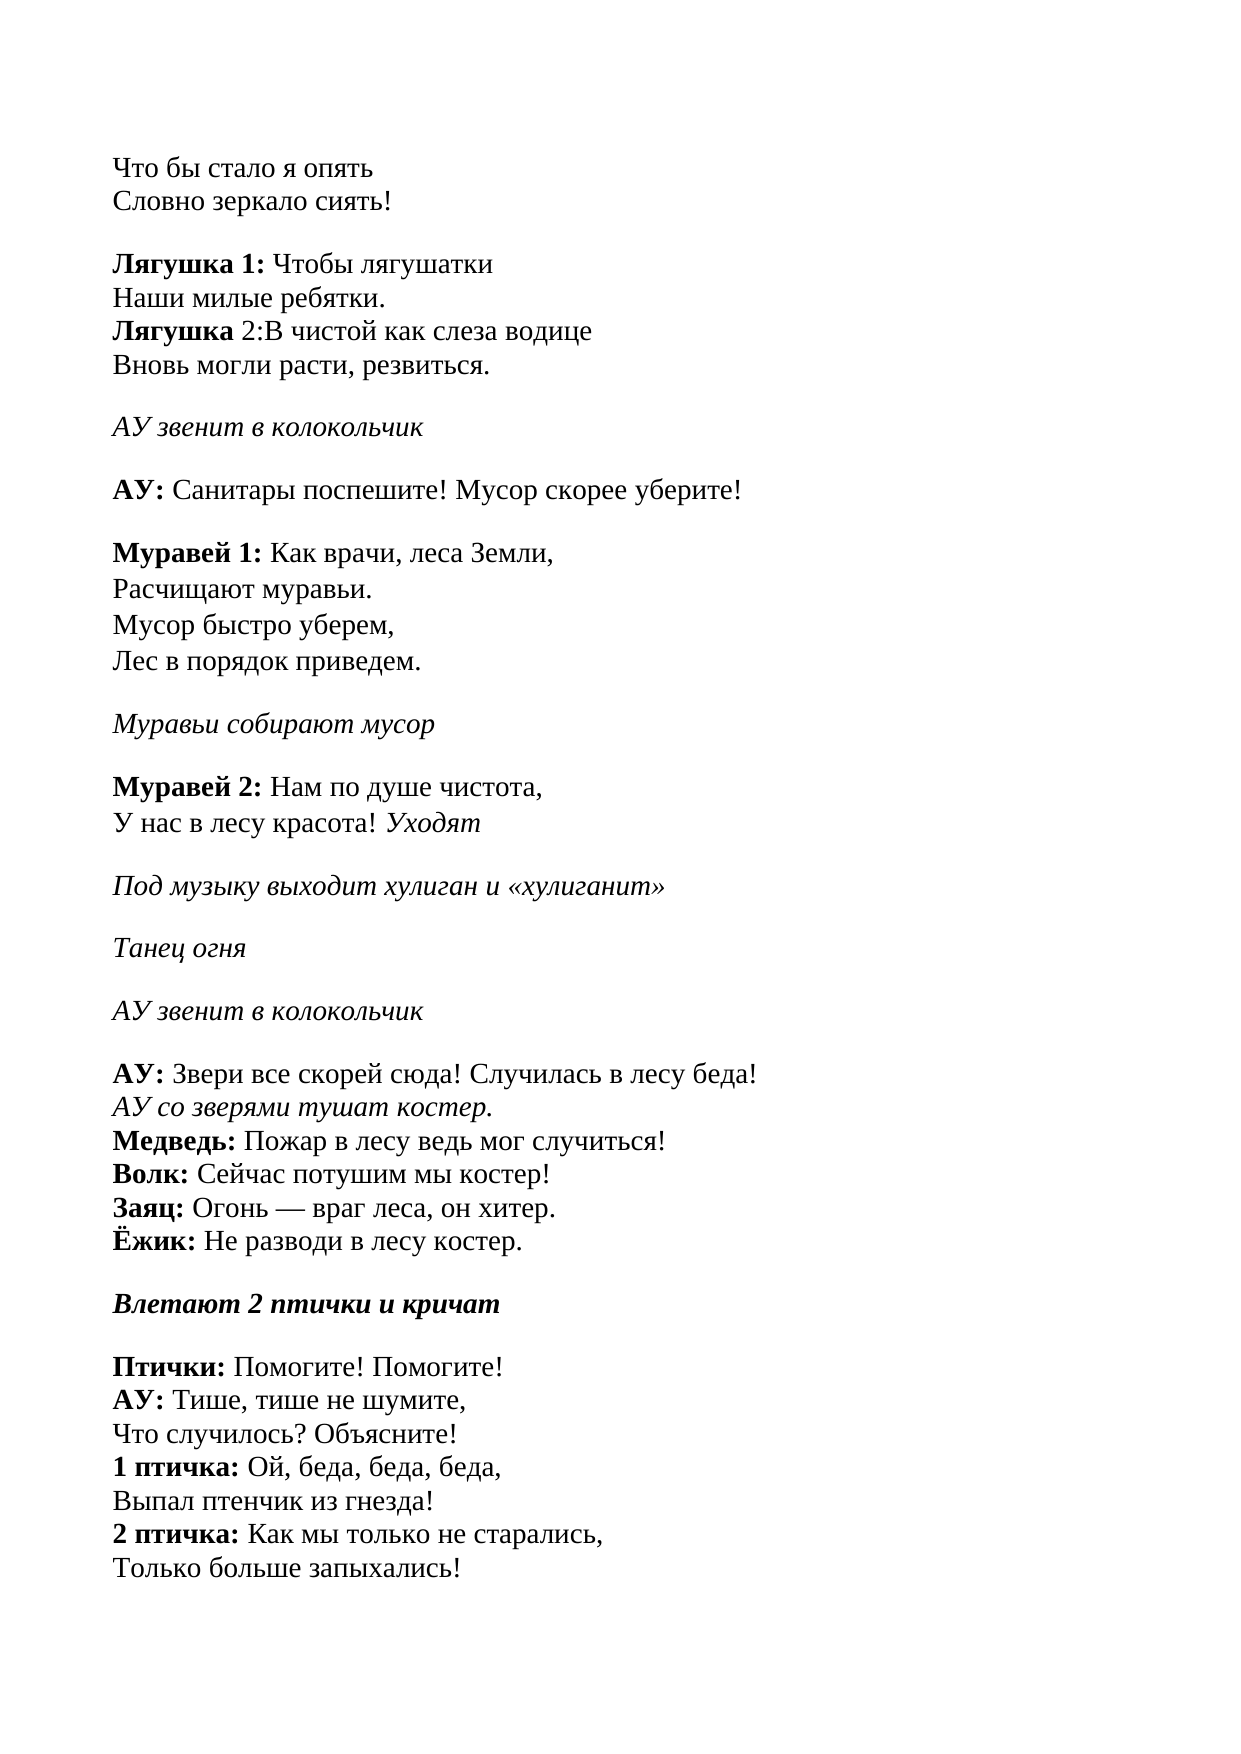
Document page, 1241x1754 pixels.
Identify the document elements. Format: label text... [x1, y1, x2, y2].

text Влетают 2 птички и кричат [112, 1286, 1128, 1320]
text Под музыку выходит хулиган и «хулиганит» [112, 868, 1128, 901]
text Муравьи собирают мусор [112, 706, 1128, 740]
text Лягушка 1: Чтобы лягушатки Наши милые ребятки. Лягушка 2:В чистой как слеза водице Вновь могли расти, резвиться. [112, 246, 1128, 380]
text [112, 150, 1128, 217]
text Расчищают муравьи. [112, 571, 1128, 605]
text АУ звенит в колокольчик [112, 409, 1128, 443]
text Танец огня [112, 930, 1128, 964]
text АУ звенит в колокольчик [112, 993, 1128, 1027]
text Ёжик: Не разводи в лесу костер. [112, 1223, 1128, 1257]
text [112, 1349, 1128, 1584]
text Муравей 1: Как врачи, леса Земли, [112, 535, 1128, 568]
text Муравей 2: Нам по душе чистота, [112, 769, 1128, 802]
text Мусор быстро уберем, [112, 607, 1128, 641]
text У нас в лесу красота! Уходят [112, 805, 1128, 838]
text АУ: Санитары поспешите! Мусор скорее уберите! [112, 472, 1128, 506]
text АУ: Звери все скорей сюда! Случилась в лесу беда! АУ со зверями тушат костер. Медведь: Пожар в лесу ведь мог случиться! Волк: Сейчас потушим мы костер! Заяц: Огонь — враг леса, он хитер. [112, 1056, 1128, 1223]
text Лес в порядок приведем. [112, 643, 1128, 677]
